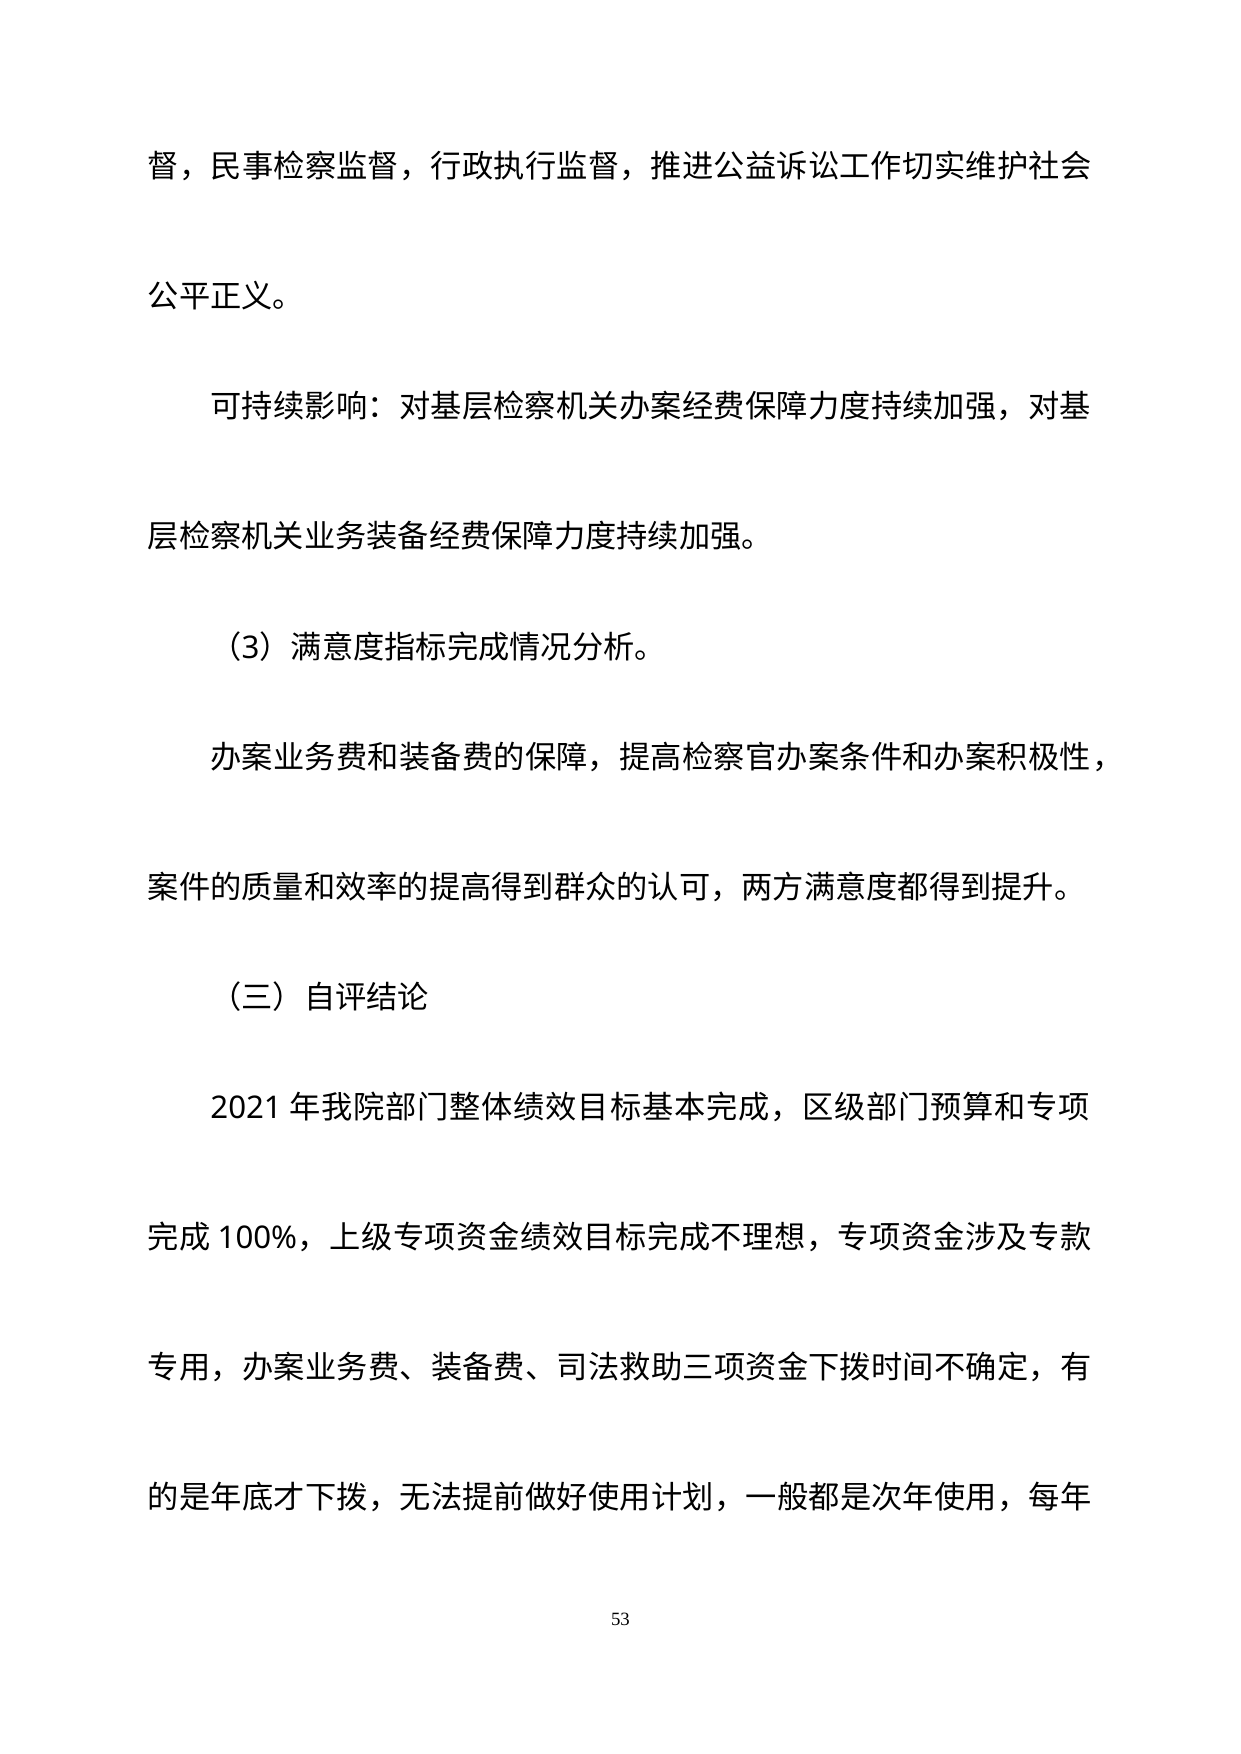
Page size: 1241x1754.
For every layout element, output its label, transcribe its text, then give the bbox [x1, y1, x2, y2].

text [148, 1073, 1092, 1528]
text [148, 132, 1092, 327]
text 可持续影响：对基层检察机关办案经费保障力度持续加强，对基层检察机关业务装备经费保障力度持续加强。 [148, 372, 1092, 567]
text 办案业务费和装备费的保障，提高检察官办案条件和办案积极性，案件的质量和效率的提高得到群众的认可，两方满意度都得到提升。 [148, 722, 1092, 917]
text （3）满意度指标完成情况分析。 [148, 612, 1092, 677]
text （三）自评结论 [148, 963, 1092, 1028]
